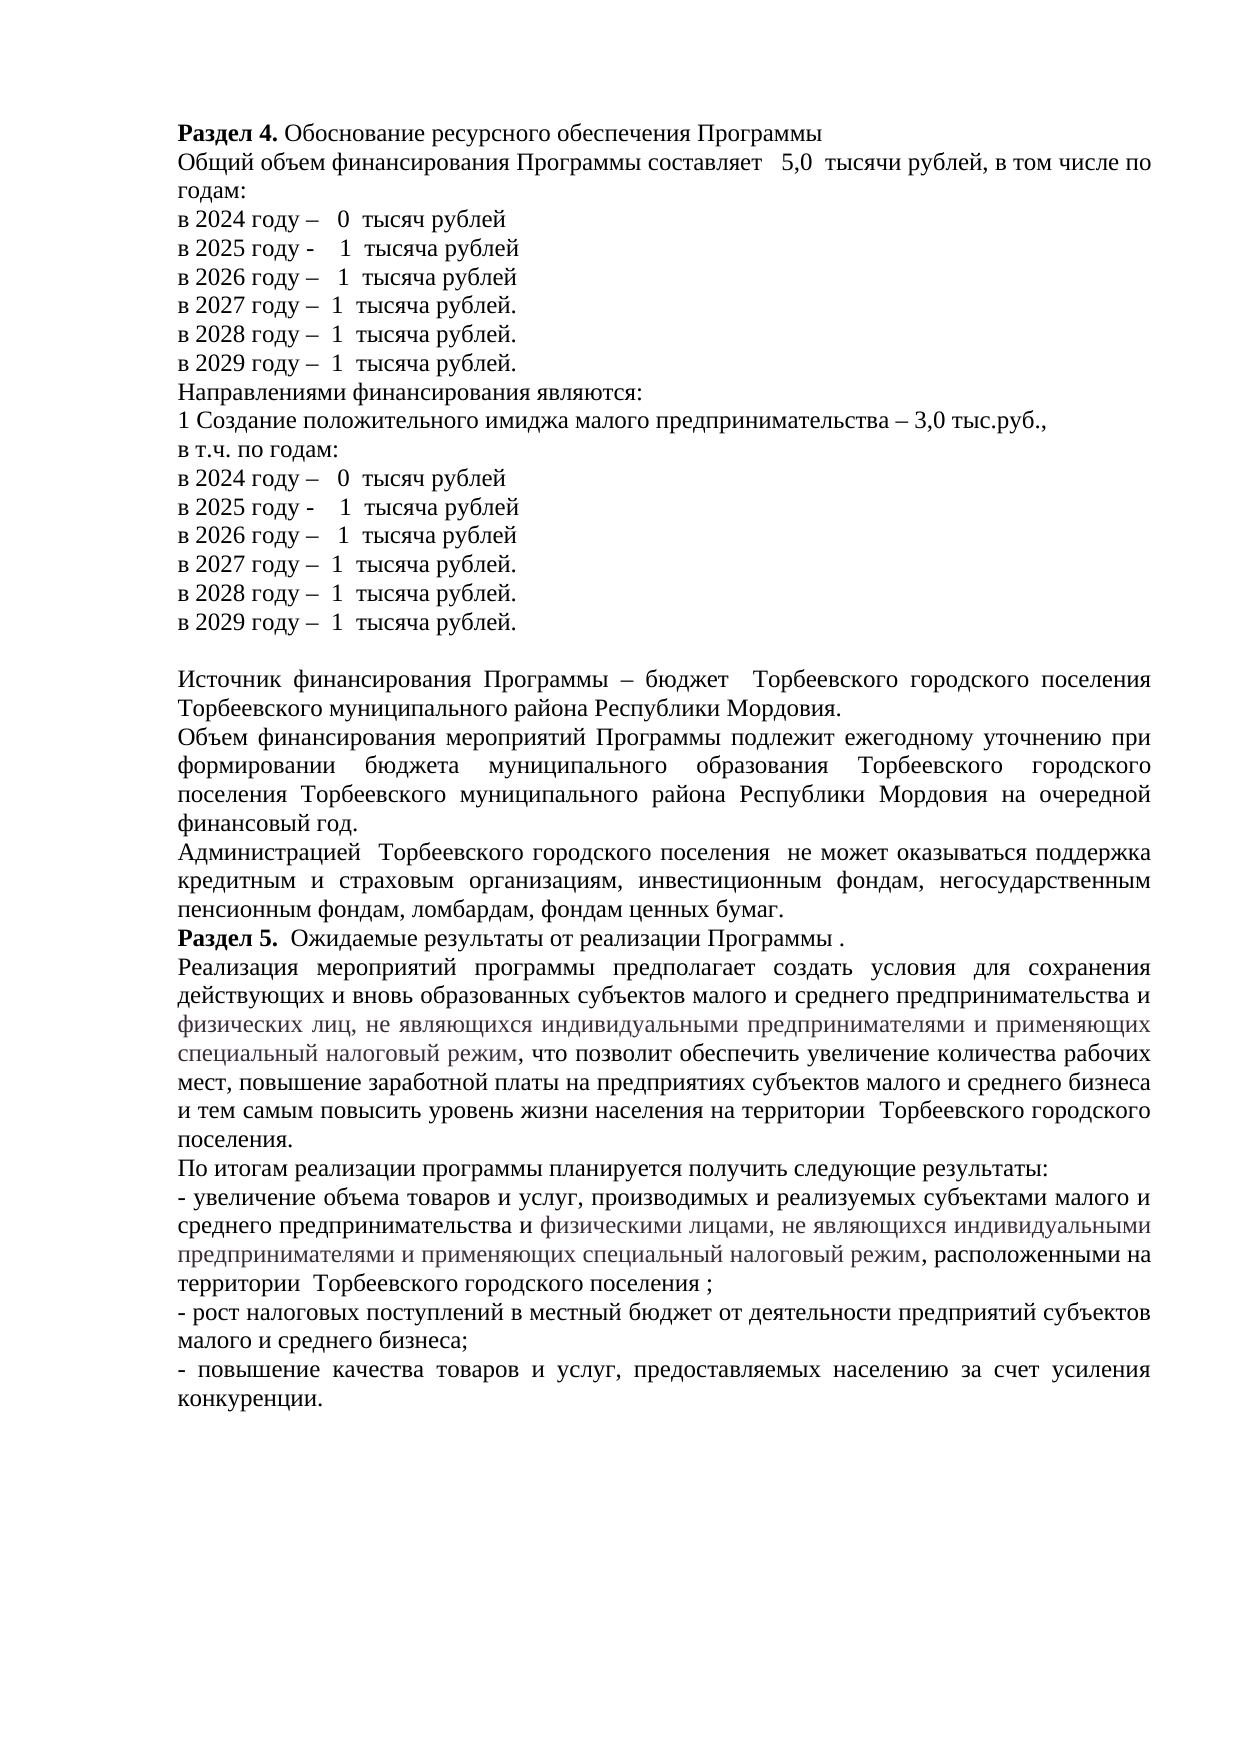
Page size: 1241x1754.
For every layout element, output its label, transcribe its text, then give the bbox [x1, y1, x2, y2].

text Направлениями финансирования являются: [177, 377, 1152, 406]
text Общий объем финансирования Программы составляет 5,0 тысячи рублей, в том числе по годам: [177, 147, 1152, 204]
text в 2024 году – 0 тысяч рублей [177, 463, 1152, 492]
text в 2027 году – 1 тысяча рублей. [177, 549, 1152, 578]
text в 2028 году – 1 тысяча рублей. [177, 578, 1152, 607]
text в 2029 году – 1 тысяча рублей. [177, 607, 1152, 636]
text - увеличение объема товаров и услуг, производимых и реализуемых субъектами малого и среднего предпринимательства и физическими лицами, не являющихся индивидуальными предпринимателями и применяющих специальный налоговый режим, расположенными на территории Торбеевского городского поселения ; [177, 1182, 1152, 1297]
text Раздел 4. Обоснование ресурсного обеспечения Программы [177, 118, 1152, 147]
text в 2025 году - 1 тысяча рублей [177, 492, 1152, 521]
text в 2027 году – 1 тысяча рублей. [177, 291, 1152, 319]
text Источник финансирования Программы – бюджет Торбеевского городского поселения Торбеевского муниципального района Республики Мордовия. [177, 664, 1152, 722]
text в 2026 году – 1 тысяча рублей [177, 262, 1152, 291]
text в 2024 году – 0 тысяч рублей [177, 204, 1152, 233]
text По итогам реализации программы планируется получить следующие результаты: [177, 1153, 1152, 1182]
text в 2028 году – 1 тысяча рублей. [177, 319, 1152, 348]
text Администрацией Торбеевского городского поселения не может оказываться поддержка кредитным и страховым организациям, инвестиционным фондам, негосударственным пенсионным фондам, ломбардам, фондам ценных бумаг. [177, 837, 1152, 923]
text - рост налоговых поступлений в местный бюджет от деятельности предприятий субъектов малого и среднего бизнеса; [177, 1297, 1152, 1354]
text в 2029 году – 1 тысяча рублей. [177, 348, 1152, 377]
text 1 Создание положительного имиджа малого предпринимательства – 3,0 тыс.руб., [177, 406, 1152, 434]
text Реализация мероприятий программы предполагает создать условия для сохранения действующих и вновь образованных субъектов малого и среднего предпринимательства и физических лиц, не являющихся индивидуальными предпринимателями и применяющих специальный налоговый режим, что позволит обеспечить увеличение количества рабочих мест, повышение заработной платы на предприятиях субъектов малого и среднего бизнеса и тем самым повысить уровень жизни населения на территории Торбеевского городского поселения. [177, 952, 1152, 1153]
text в т.ч. по годам: [177, 434, 1152, 463]
text в 2025 году - 1 тысяча рублей [177, 233, 1152, 262]
text в 2026 году – 1 тысяча рублей [177, 521, 1152, 549]
text Объем финансирования мероприятий Программы подлежит ежегодному уточнению при формировании бюджета муниципального образования Торбеевского городского поселения Торбеевского муниципального района Республики Мордовия на очередной финансовый год. [177, 722, 1152, 837]
text - повышение качества товаров и услуг, предоставляемых населению за счет усиления конкуренции. [177, 1354, 1152, 1412]
text Раздел 5. Ожидаемые результаты от реализации Программы . [177, 923, 1152, 952]
